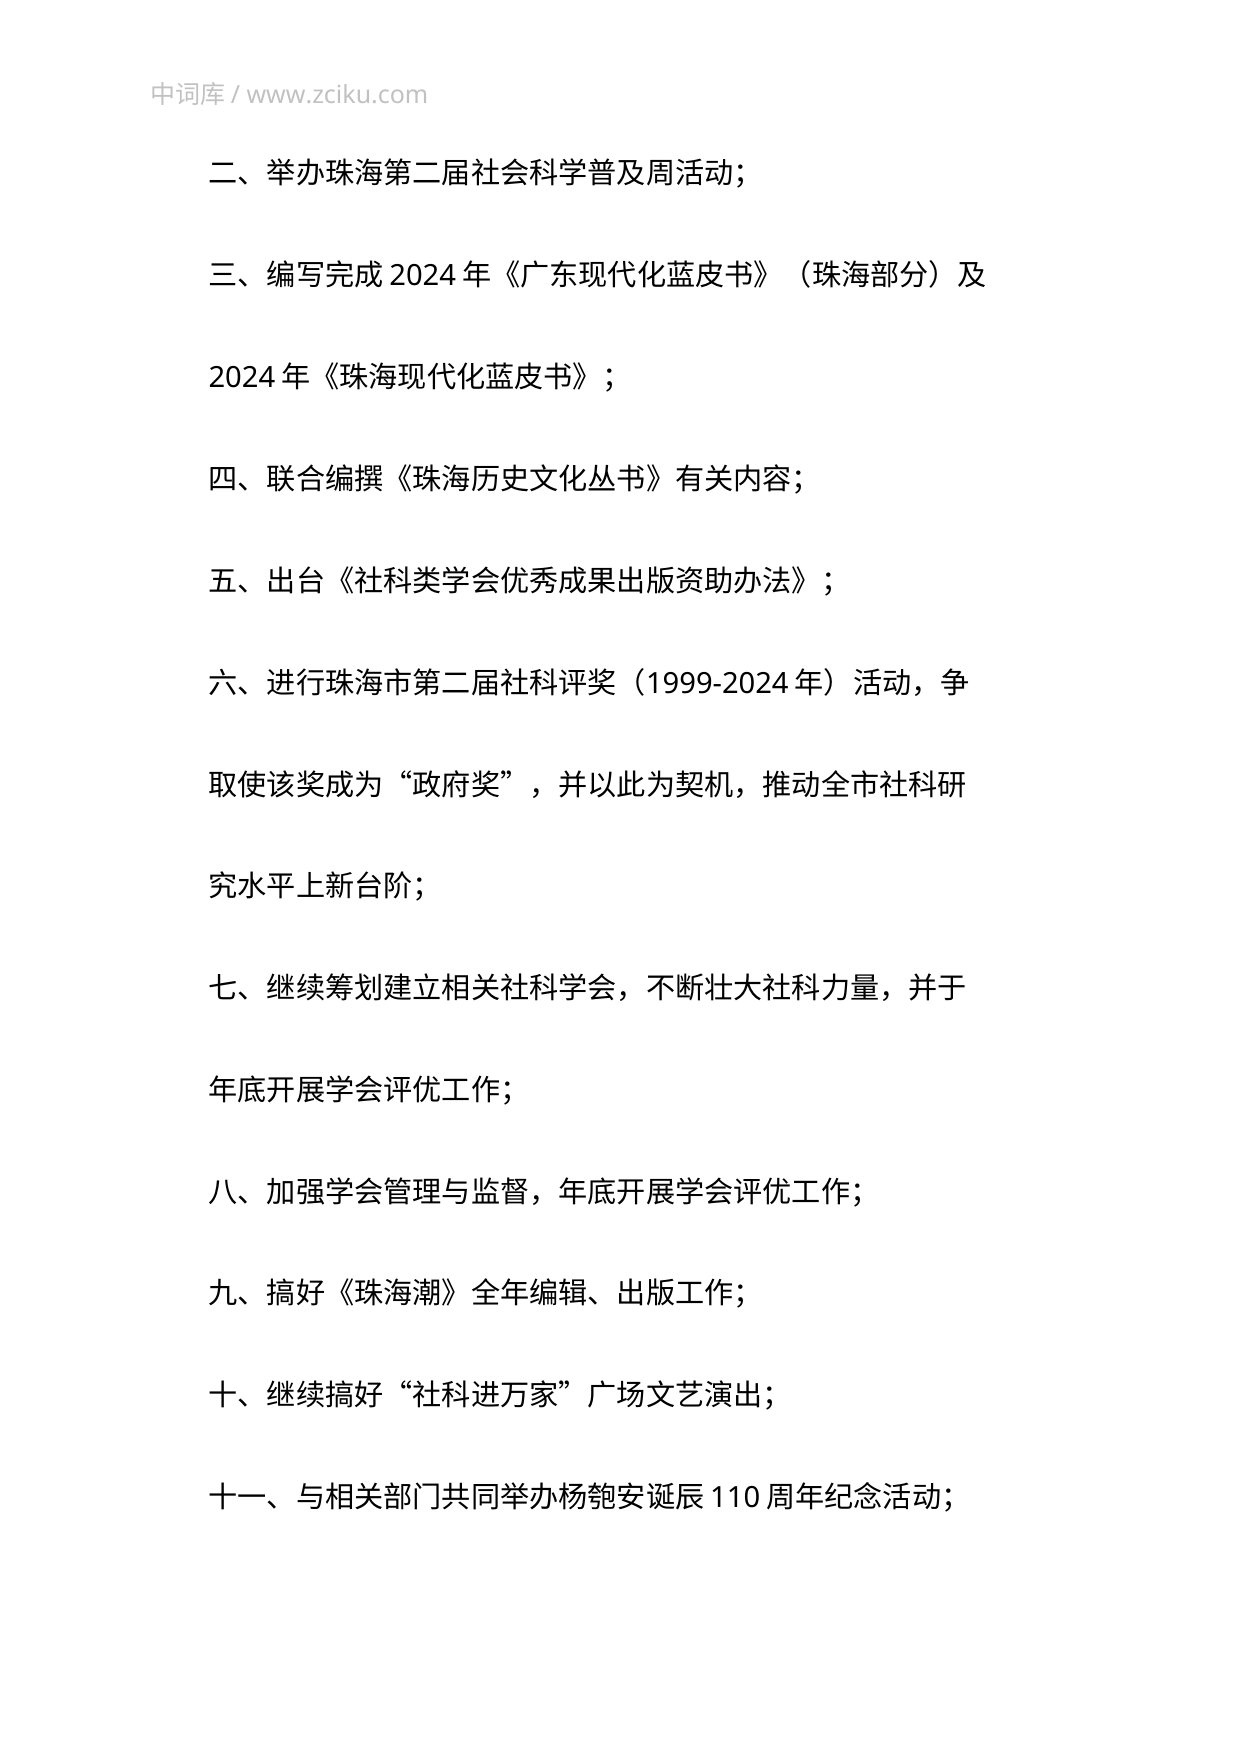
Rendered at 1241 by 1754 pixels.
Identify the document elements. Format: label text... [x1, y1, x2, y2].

text 七、继续筹划建立相关社科学会，不断壮大社科力量，并于 [150, 965, 1090, 1007]
text 十、继续搞好“社科进万家”广场文艺演出； [150, 1372, 1090, 1414]
text 二、举办珠海第二届社会科学普及周活动； [150, 150, 1090, 192]
text 2024年《珠海现代化蓝皮书》； [150, 354, 1090, 396]
text 三、编写完成2024年《广东现代化蓝皮书》（珠海部分）及 [150, 252, 1090, 294]
text 十一、与相关部门共同举办杨匏安诞辰110周年纪念活动； [150, 1474, 1090, 1516]
text 九、搞好《珠海潮》全年编辑、出版工作； [150, 1270, 1090, 1312]
text 五、出台《社科类学会优秀成果出版资助办法》； [150, 557, 1090, 600]
text 六、进行珠海市第二届社科评奖（1999-2024年）活动，争 [150, 659, 1090, 702]
text 四、联合编撰《珠海历史文化丛书》有关内容； [150, 456, 1090, 498]
text 年底开展学会评优工作； [150, 1067, 1090, 1109]
text 取使该奖成为“政府奖”，并以此为契机，推动全市社科研 [150, 761, 1090, 803]
text 究水平上新台阶； [150, 863, 1090, 905]
text 八、加强学会管理与监督，年底开展学会评优工作； [150, 1168, 1090, 1211]
